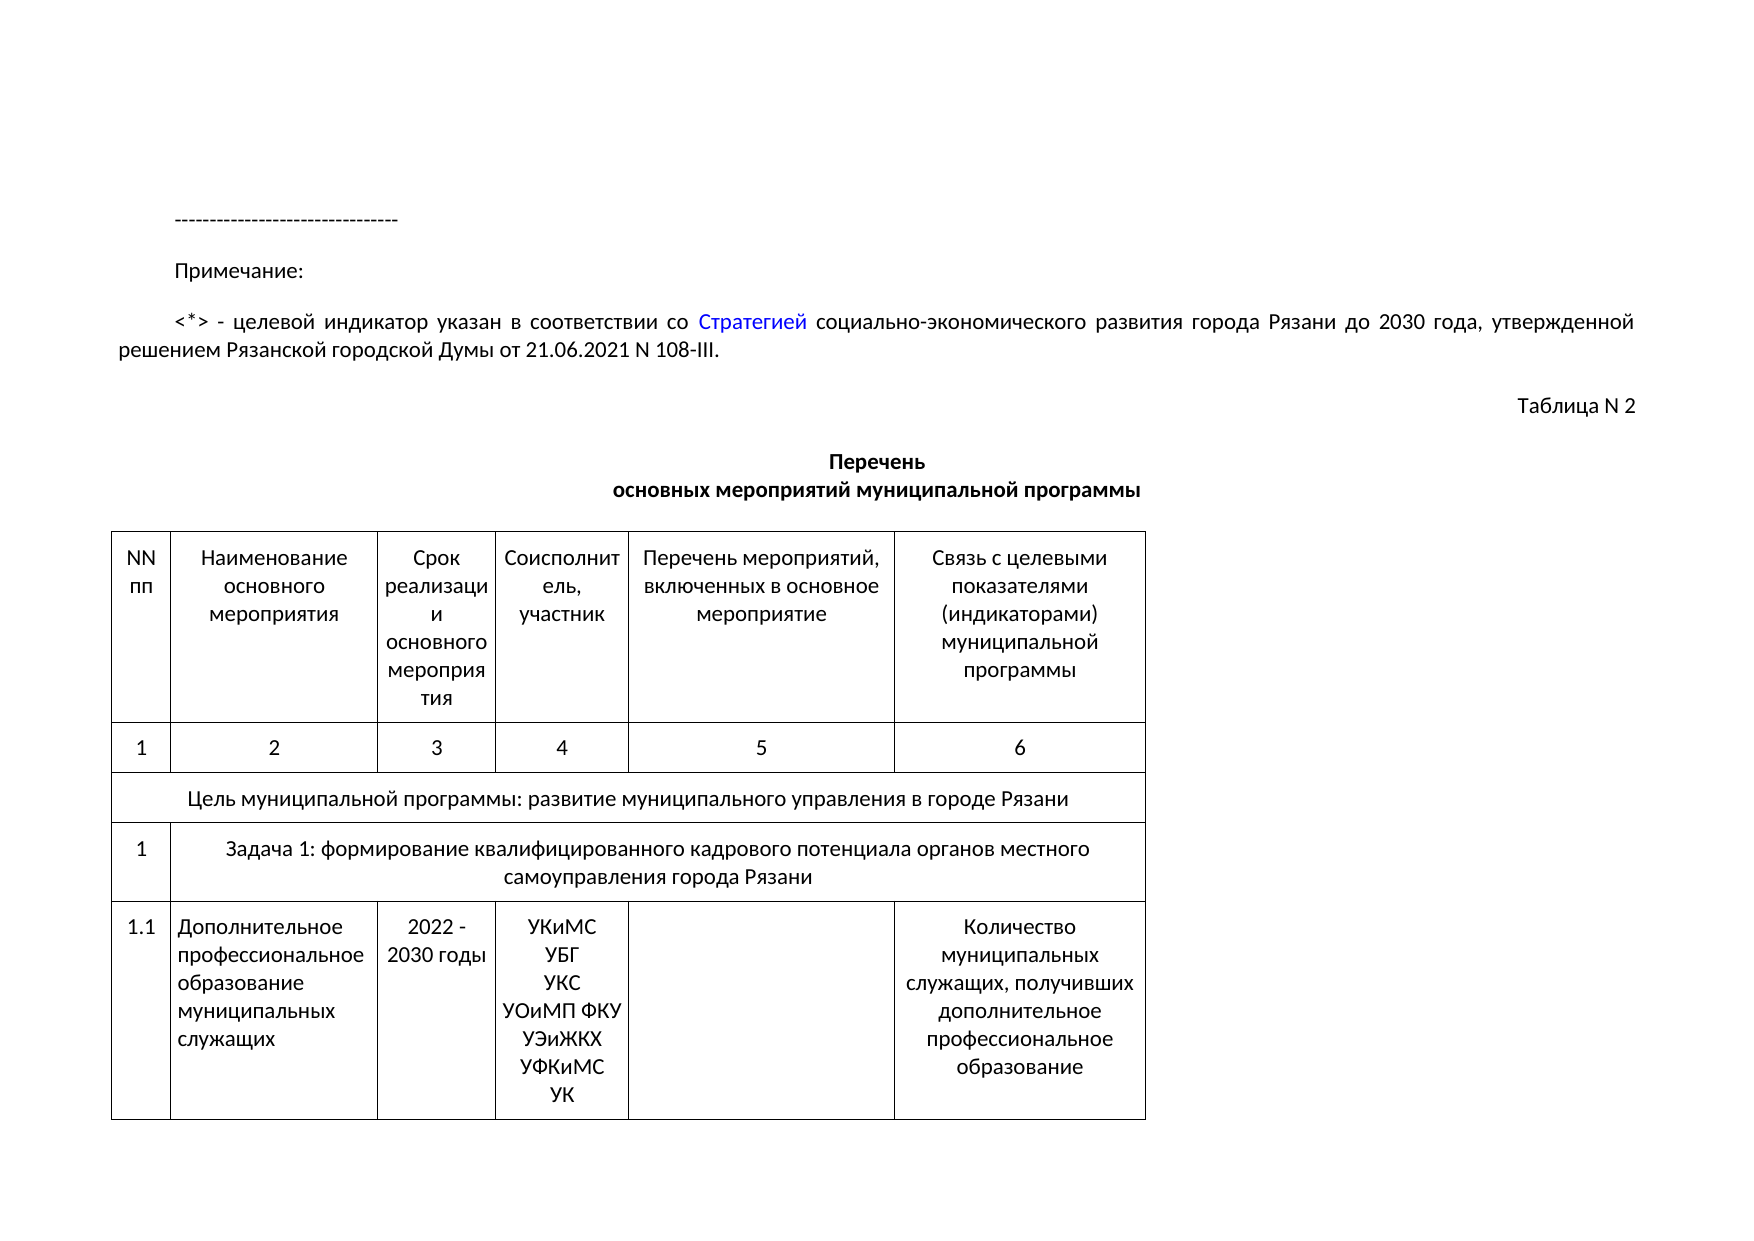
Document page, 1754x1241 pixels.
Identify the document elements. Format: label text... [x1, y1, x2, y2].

table_cell 6 [895, 723, 1145, 772]
table_header Наименование основного мероприятия [171, 532, 377, 722]
title основных мероприятий муниципальной программы [118, 475, 1636, 503]
table_header Срок реализации основного мероприятия [378, 532, 495, 722]
table_cell 3 [378, 723, 495, 772]
table_cell 2 [171, 723, 377, 772]
table_header Перечень мероприятий, включенных в основное мероприятие [629, 532, 894, 722]
text Примечание: [118, 256, 1636, 284]
table_cell 4 [496, 723, 628, 772]
table_header NN пп [112, 532, 170, 722]
table_cell 1 [112, 823, 170, 901]
title Перечень [118, 447, 1636, 475]
table_header Связь с целевыми показателями (индикаторами) муниципальной программы [895, 532, 1145, 722]
table_cell Цель муниципальной программы: развитие муниципального управления в городе Рязани [112, 773, 1145, 822]
table_cell [629, 902, 894, 1119]
table_cell Задача 1: формирование квалифицированного кадрового потенциала органов местного самоуправления города Рязани [171, 823, 1145, 901]
table_cell Дополнительное профессиональное образование муниципальных служащих [171, 902, 377, 1119]
table_cell Количество муниципальных служащих, получивших дополнительное профессиональное образование [895, 902, 1145, 1119]
text -------------------------------- [118, 205, 1636, 233]
text <*> - целевой индикатор указан в соответствии со Стратегией социально-экономического развития города Рязани до 2030 года, утвержденной решением Рязанской городской Думы от 21.06.2021 N 108-III. [118, 307, 1636, 363]
table_cell 2022 - 2030 годы [378, 902, 495, 1119]
table_cell 1 [112, 723, 170, 772]
table_cell УКиМС УБГ УКС УОиМП ФКУ УЭиЖКХ УФКиМС УК [496, 902, 628, 1119]
text Таблица N 2 [118, 391, 1636, 419]
table_cell 5 [629, 723, 894, 772]
table_header Соисполнитель, участник [496, 532, 628, 722]
table_cell 1.1 [112, 902, 170, 1119]
